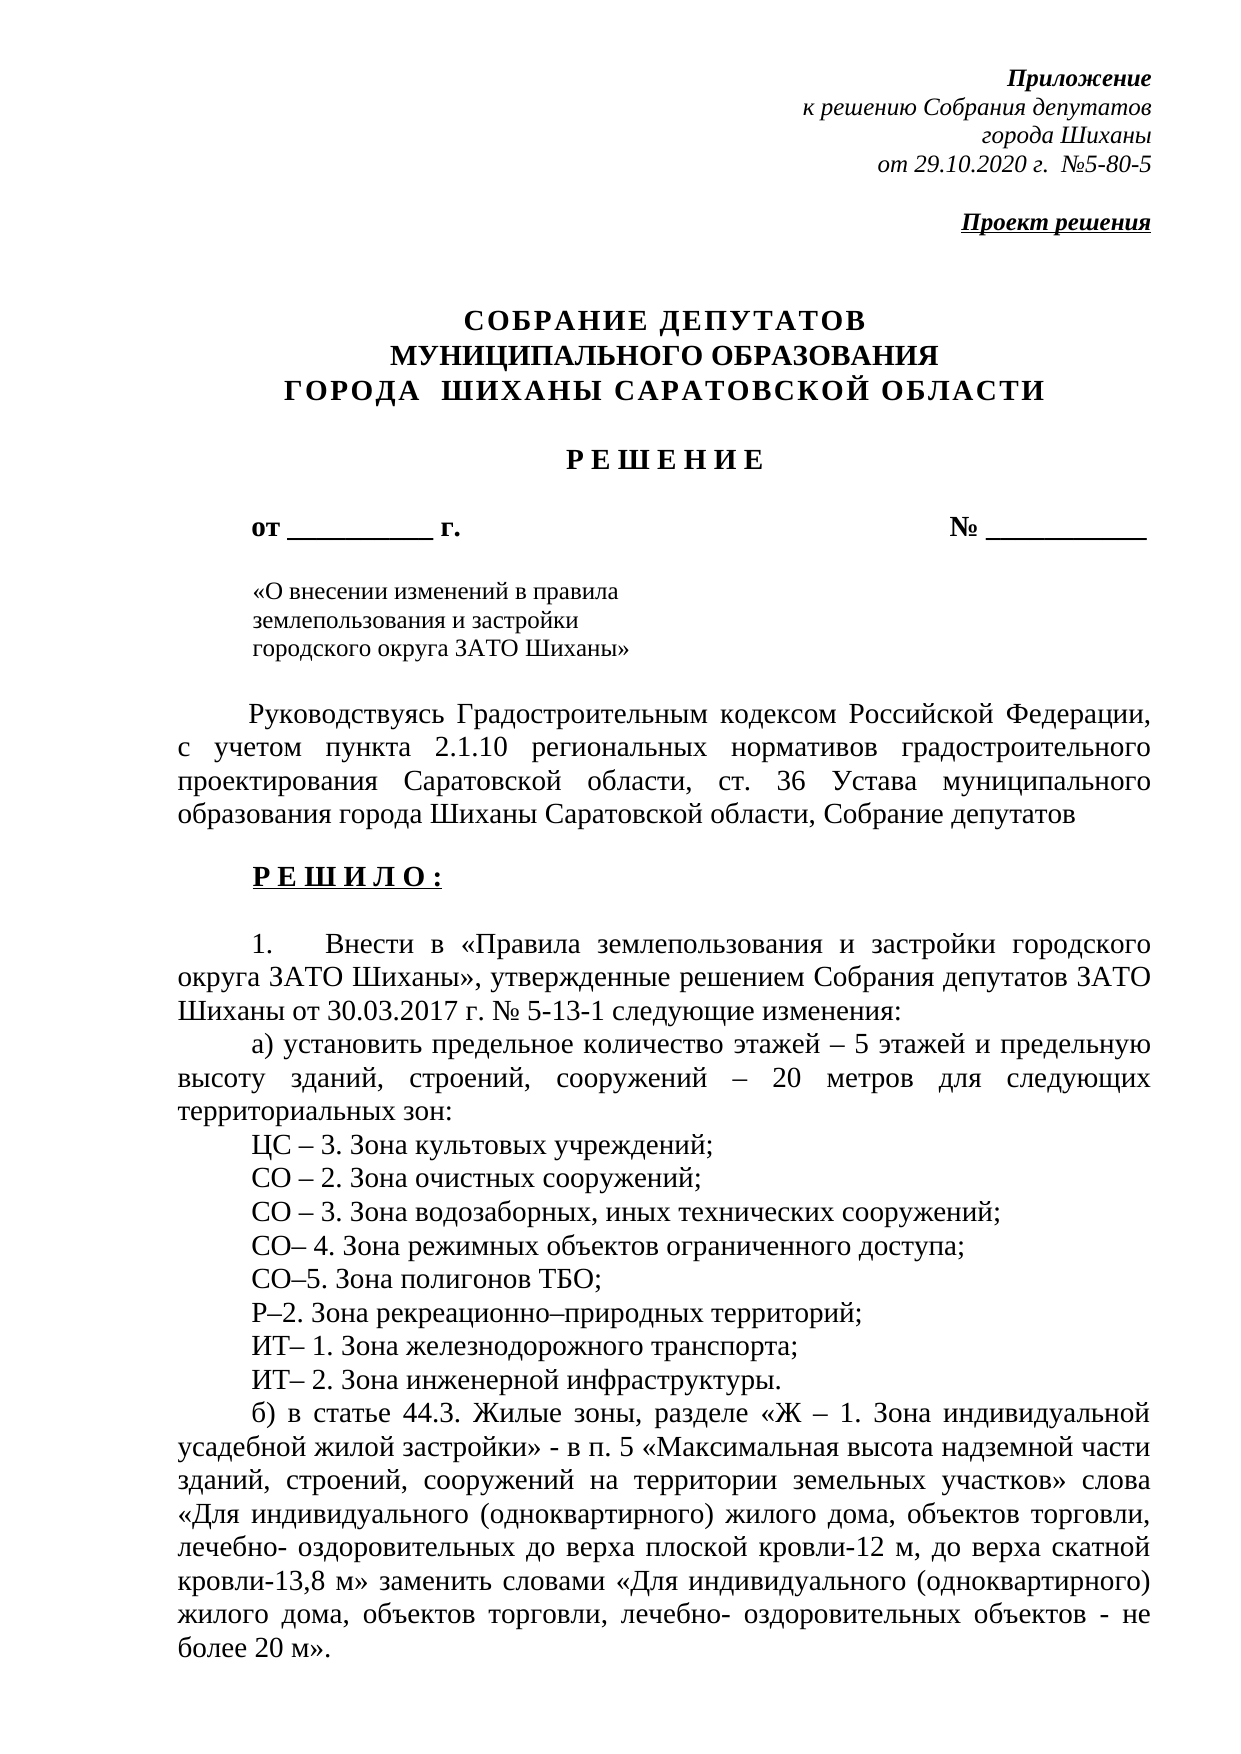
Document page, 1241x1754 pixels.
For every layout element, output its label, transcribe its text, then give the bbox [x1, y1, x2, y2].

text города Шиханы [177, 121, 1152, 149]
list Внести в «Правила землепользования и застройки городского округа ЗАТО Шиханы», утвержденные решением Собрания депутатов ЗАТО Шиханы от 30.03.2017 г. № 5-13-1 следующие изменения: [177, 926, 1152, 1026]
text ИТ– 2. Зона инженерной инфраструктуры. [177, 1362, 1152, 1395]
text СО – 2. Зона очистных сооружений; [177, 1161, 1152, 1194]
text землепользования и застройки [177, 605, 1152, 633]
text «О внесении изменений в правила [177, 576, 1152, 605]
text б) в статье 44.3. Жилые зоны, разделе «Ж – 1. Зона индивидуальной усадебной жилой застройки» - в п. 5 «Максимальная высота надземной части зданий, строений, сооружений на территории земельных участков» слова «Для индивидуального (одноквартирного) жилого дома, объектов торговли, лечебно- оздоровительных до верха плоской кровли-12 м, до верха скатной кровли-13,8 м» заменить словами «Для индивидуального (одноквартирного) жилого дома, объектов торговли, лечебно- оздоровительных объектов - не более 20 м». [177, 1395, 1152, 1664]
text Руководствуясь Градостроительным кодексом Российской Федерации, с учетом пункта 2.1.10 региональных нормативов градостроительного проектирования Саратовской области, ст. 36 Устава муниципального образования города Шиханы Саратовской области, Собрание депутатов [177, 696, 1152, 830]
text а) установить предельное количество этажей – 5 этажей и предельную высоту зданий, строений, сооружений – 20 метров для следующих территориальных зон: [177, 1026, 1152, 1127]
text от 29.10.2020 г. №5-80-5 [177, 149, 1152, 178]
text МУНИЦИПАЛЬНОГО ОБРАЗОВАНИЯ [177, 338, 1152, 371]
text СО– 4. Зона режимных объектов ограниченного доступа; [177, 1228, 1152, 1261]
text к решению Собрания депутатов [177, 92, 1152, 121]
text СОБРАНИЕ ДЕПУТАТОВ [177, 303, 1152, 336]
text Р Е Ш И Л О : [177, 859, 1152, 892]
text СО–5. Зона полигонов ТБО; [177, 1261, 1152, 1295]
text Р–2. Зона рекреационно–природных территорий; [177, 1295, 1152, 1328]
text городского округа ЗАТО Шиханы» [177, 633, 1152, 662]
text ГОРОДА ШИХАНЫ САРАТОВСКОЙ ОБЛАСТИ [177, 373, 1152, 407]
text Проект решения [177, 207, 1151, 236]
text ИТ– 1. Зона железнодорожного транспорта; [177, 1328, 1152, 1362]
text Р Е Ш Е Н И Е [177, 442, 1152, 475]
text СО – 3. Зона водозаборных, иных технических сооружений; [177, 1194, 1152, 1228]
text Приложение [177, 63, 1152, 92]
text ЦС – 3. Зона культовых учреждений; [177, 1127, 1152, 1161]
text от __________ г. № ___________ [177, 509, 1152, 542]
